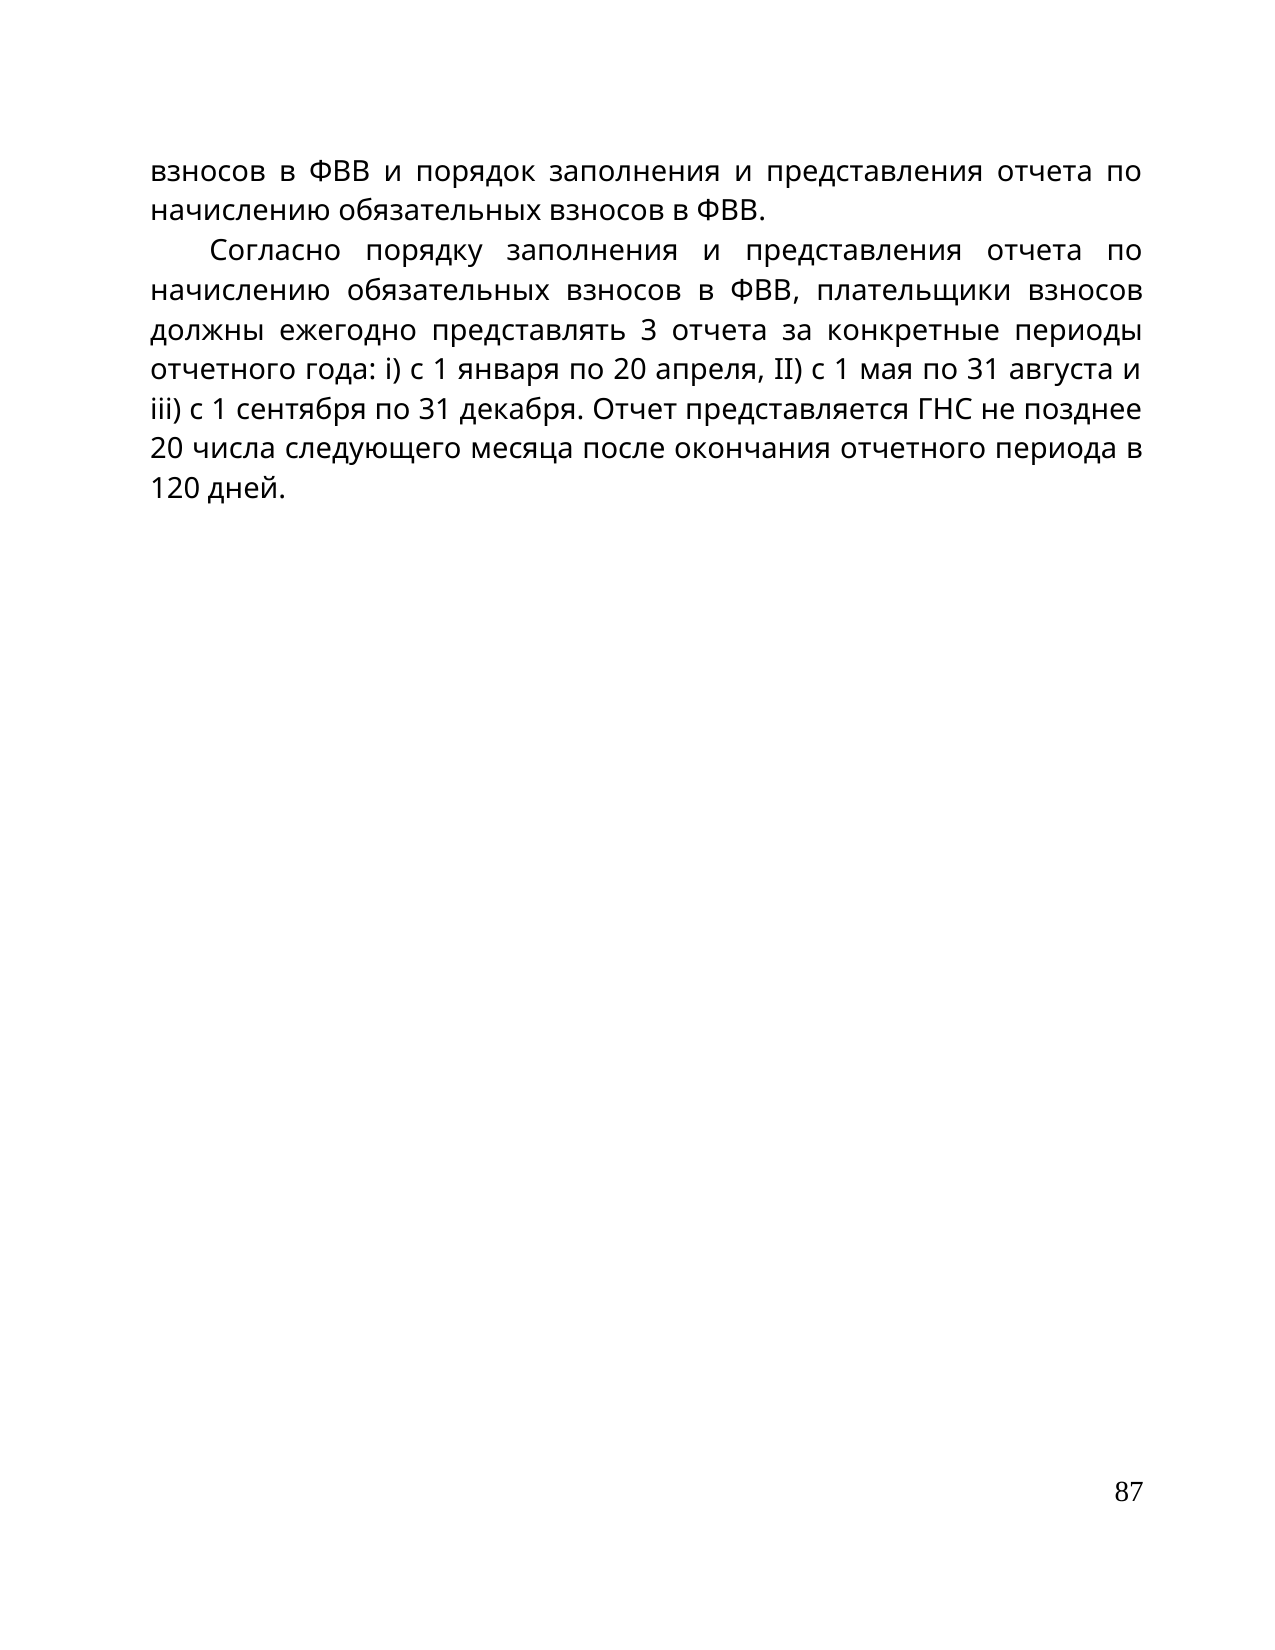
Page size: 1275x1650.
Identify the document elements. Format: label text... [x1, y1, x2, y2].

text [150, 150, 1143, 229]
text Согласно порядку заполнения и представления отчета по начислению обязательных взносов в ФВВ, плательщики взносов должны ежегодно представлять 3 отчета за конкретные периоды отчетного года: i) с 1 января по 20 апреля, II) с 1 мая по 31 августа и iii) с 1 сентября по 31 декабря. Отчет представляется ГНС не позднее 20 числа следующего месяца после окончания отчетного периода в 120 дней. [150, 229, 1143, 507]
